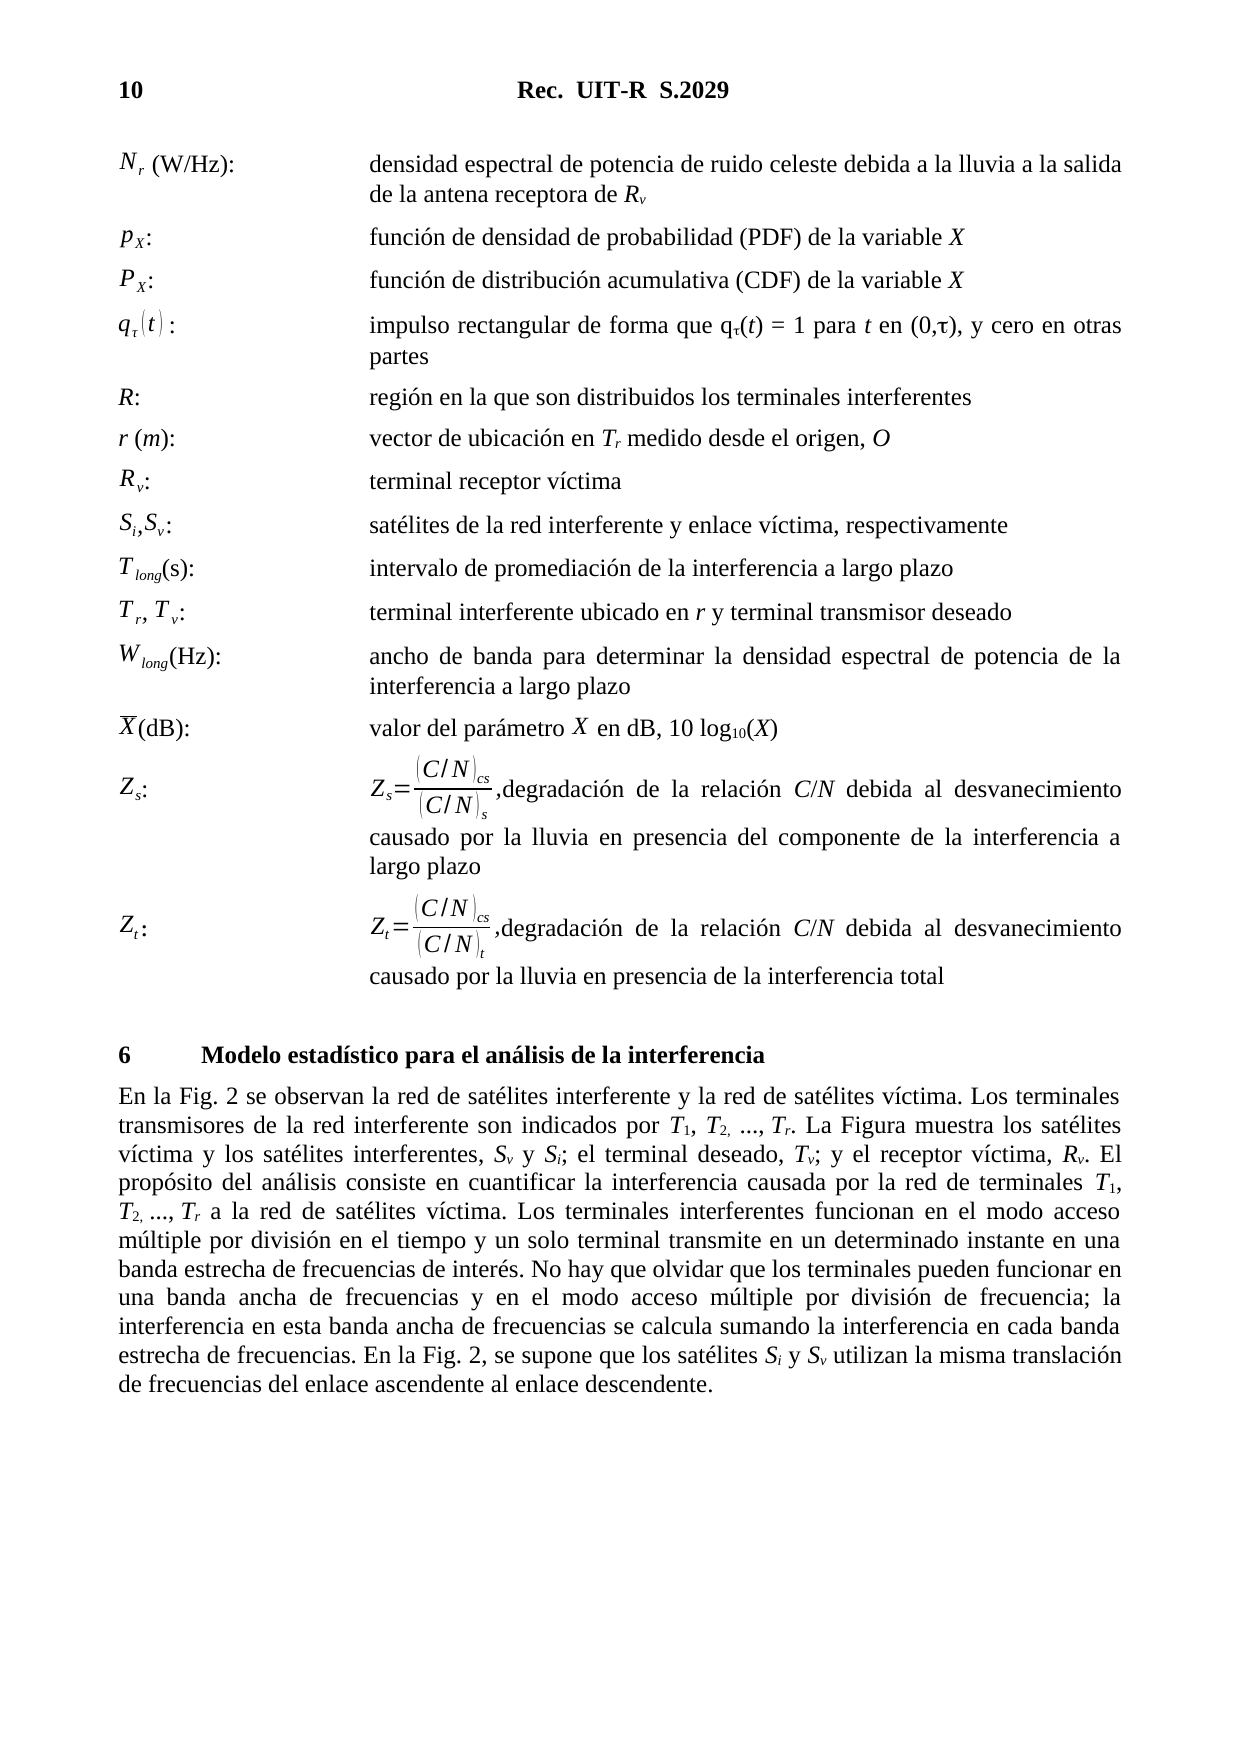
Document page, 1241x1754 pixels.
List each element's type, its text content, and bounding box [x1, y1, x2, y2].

text : degradación de la relación C/N debida al desvanecimiento causado por la lluvia en presencia de la interferencia total [118, 892, 1122, 990]
text (Hz): ancho de banda para determinar la densidad espectral de potencia de la interferencia a largo plazo [118, 640, 1122, 700]
text R: región en la que son distribuidos los terminales interferentes [118, 382, 1122, 411]
text : función de distribución acumulativa (CDF) de la variable X [118, 264, 1122, 296]
subtitle 6 Modelo estadístico para el análisis de la interferencia [118, 1040, 1122, 1069]
text (dB): valor del parámetro en dB, 10 log10(X) [118, 713, 1122, 741]
text : función de densidad de probabilidad (PDF) de la variable X [118, 220, 1122, 252]
text (s): intervalo de promediación de la interferencia a largo plazo [118, 552, 1122, 584]
text : impulso rectangular de forma que q(t) = 1 para t en (0,), y cero en otras partes [118, 308, 1122, 369]
text r (m): vector de ubicación en Tr medido desde el origen, O [118, 423, 1122, 452]
text (W/Hz): densidad espectral de potencia de ruido celeste debida a la lluvia a la salida de la antena receptora de Rv [118, 148, 1122, 208]
text , : terminal interferente ubicado en r y terminal transmisor deseado [118, 596, 1122, 627]
text ,: satélites de la red interferente y enlace víctima, respectivamente [118, 508, 1122, 540]
text En la Fig. 2 se observan la red de satélites interferente y la red de satélites víctima. Los terminales transmisores de la red interferente son indicados por T1, T2, ..., Tr. La Figura muestra los satélites víctima y los satélites interferentes, Sv y Si; el terminal deseado, Tv; y el receptor víctima, Rv. El propósito del análisis consiste en cuantificar la interferencia causada por la red de terminales T1, T2, ..., Tr a la red de satélites víctima. Los terminales interferentes funcionan en el modo acceso múltiple por división en el tiempo y un solo terminal transmite en un determinado instante en una banda estrecha de frecuencias de interés. No hay que olvidar que los terminales pueden funcionar en una banda ancha de frecuencias y en el modo acceso múltiple por división de frecuencia; la interferencia en esta banda ancha de frecuencias se calcula sumando la interferencia en cada banda estrecha de frecuencias. En la Fig. 2, se supone que los satélites Si y Sv utilizan la misma translación de frecuencias del enlace ascendente al enlace descendente. [118, 1081, 1122, 1397]
text : degradación de la relación C/N debida al desvanecimiento causado por la lluvia en presencia del componente de la interferencia a largo plazo [118, 754, 1122, 880]
text : terminal receptor víctima [118, 464, 1122, 496]
